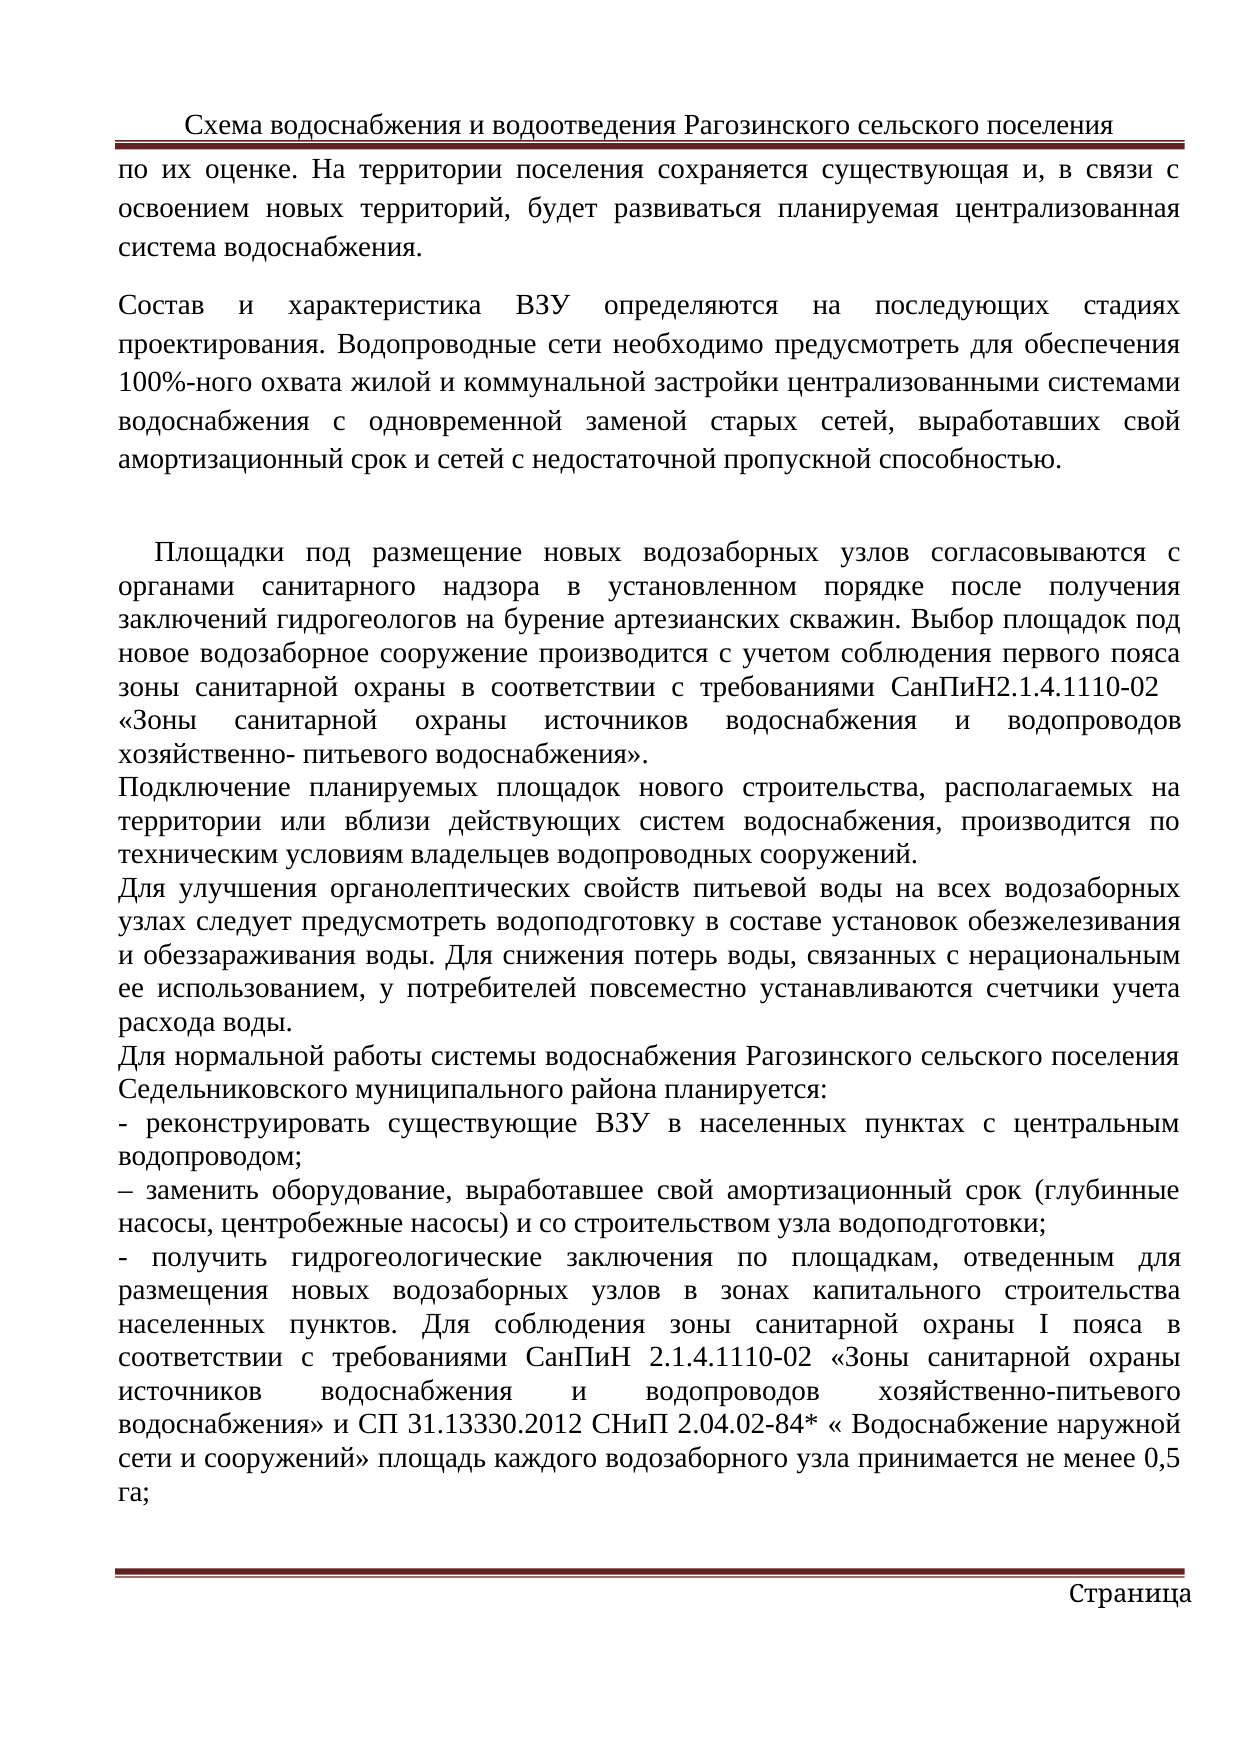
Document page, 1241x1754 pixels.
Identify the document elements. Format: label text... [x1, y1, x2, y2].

text Площадки под размещение новых водозаборных узлов согласовываются с органами санитарного надзора в установленном порядке после получения заключений гидрогеологов на бурение артезианских скважин. Выбор площадок под новое водозаборное сооружение производится с учетом соблюдения первого пояса зоны санитарной охраны в соответствии с требованиями СанПиН2.1.4.1110-02 [118, 534, 1182, 702]
text Состав и характеристика ВЗУ определяются на последующих стадиях проектирования. Водопроводные сети необходимо предусмотреть для обеспечения 100%-ного охвата жилой и коммунальной застройки централизованными системами водоснабжения с одновременной заменой старых сетей, выработавших свой амортизационный срок и сетей с недостаточной пропускной способностью. [118, 287, 1181, 475]
text по их оценке. На территории поселения сохраняется существующая и, в связи с освоением новых территорий, будет развиваться планируемая централизованная система водоснабжения. [118, 152, 1181, 262]
text Для улучшения органолептических свойств питьевой воды на всех водозаборных узлах следует предусмотреть водоподготовку в составе установок обезжелезивания и обеззараживания воды. Для снижения потерь воды, связанных с нерациональным ее использованием, у потребителей повсеместно устанавливаются счетчики учета расхода воды. [118, 870, 1181, 1038]
text – заменить оборудование, выработавшее свой амортизационный срок (глубинные насосы, центробежные насосы) и со строительством узла водоподготовки; [118, 1172, 1181, 1239]
text Для нормальной работы системы водоснабжения Рагозинского сельского поселения Седельниковского муниципального района планируется: [118, 1038, 1181, 1105]
list получить гидрогеологические заключения по площадкам, отведенным для размещения новых водозаборных узлов в зонах капитального строительства населенных пунктов. Для соблюдения зоны санитарной охраны І пояса в соответствии с требованиями СанПиН 2.1.4.1110-02 «Зоны санитарной охраны источников водоснабжения и водопроводов хозяйственно-питьевого водоснабжения» и СП 31.13330.2012 СНиП 2.04.02-84* « Водоснабжение наружной сети и сооружений» площадь каждого водозаборного узла принимается не менее 0,5 га; [118, 1239, 1182, 1507]
list реконструировать существующие ВЗУ в населенных пунктах с центральным водопроводом; [118, 1105, 1181, 1172]
text «Зоны санитарной охраны источников водоснабжения и водопроводов хозяйственно- питьевого водоснабжения». [118, 702, 1182, 769]
text Подключение планируемых площадок нового строительства, располагаемых на территории или вблизи действующих систем водоснабжения, производится по техническим условиям владельцев водопроводных сооружений. [118, 769, 1181, 870]
